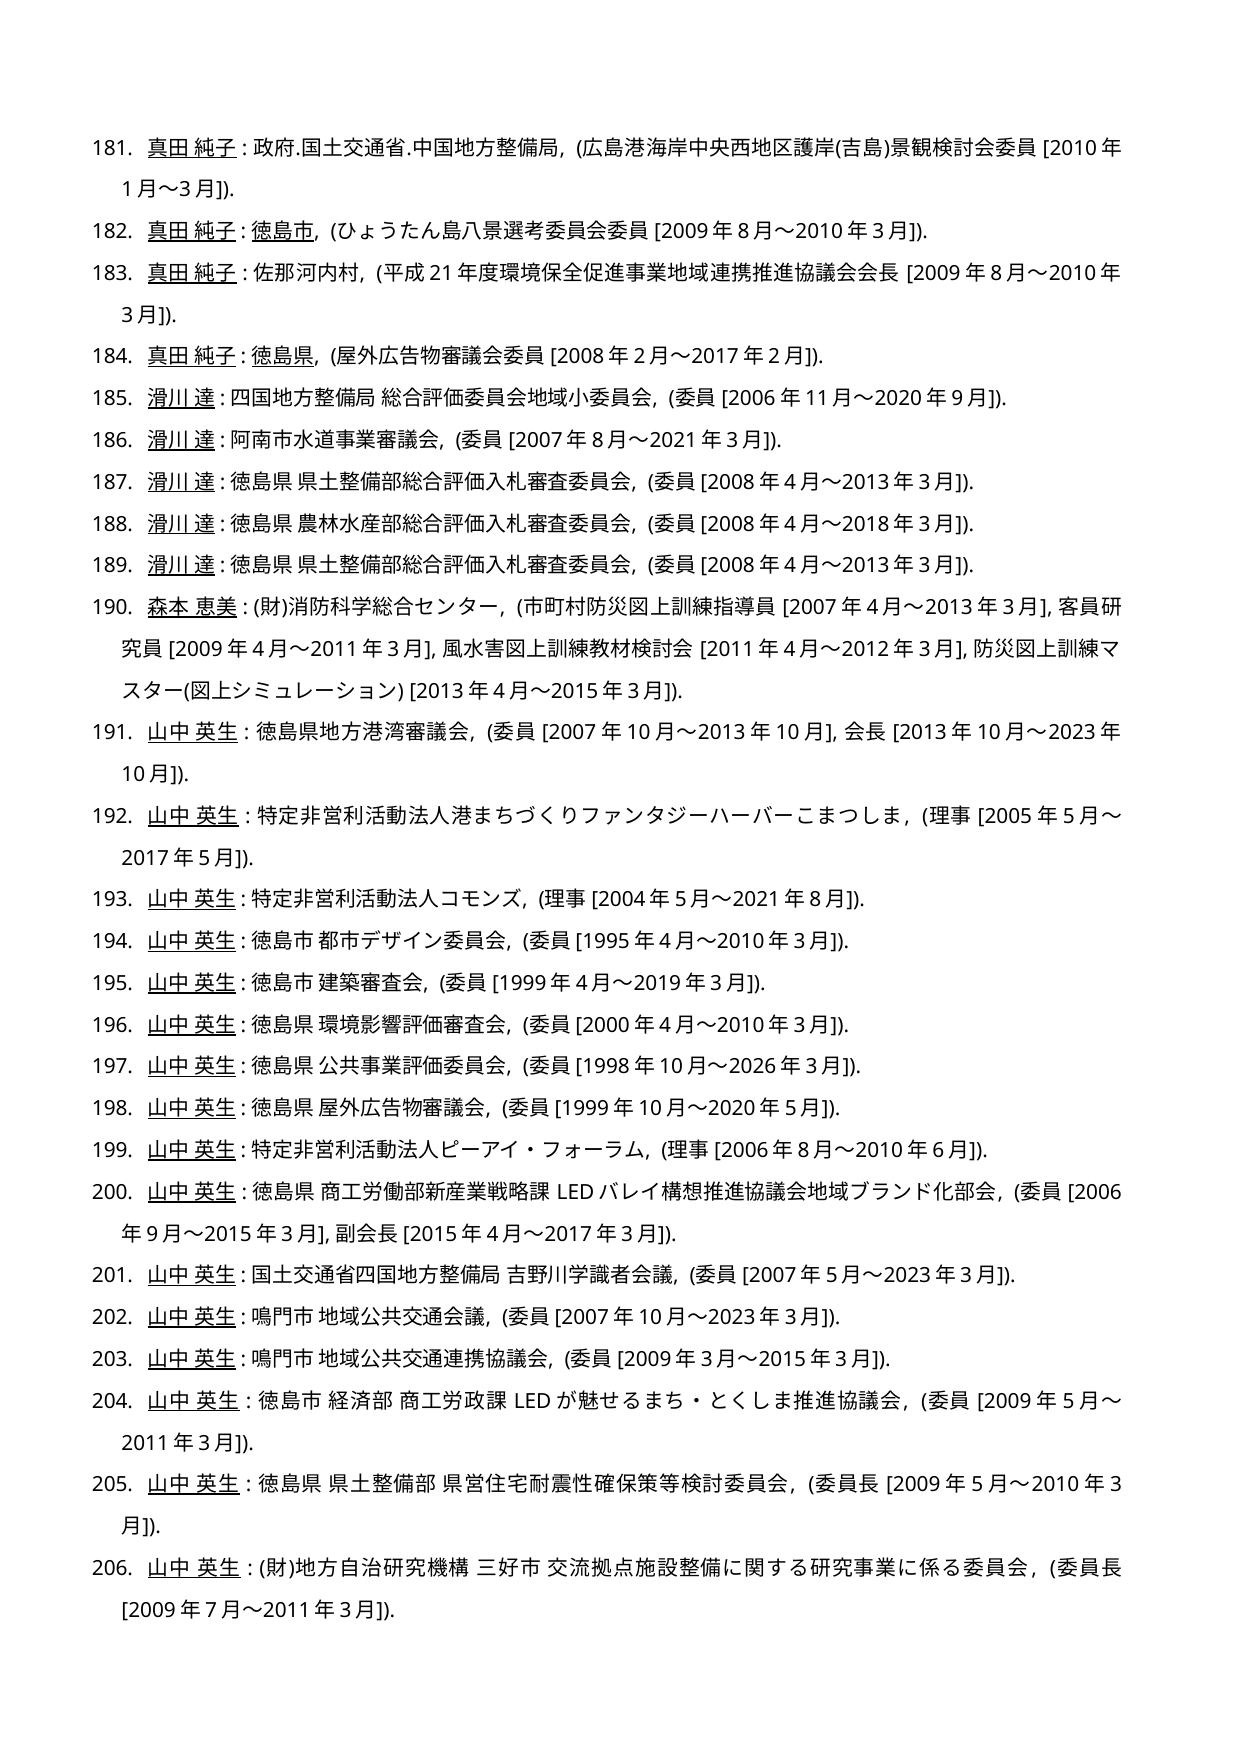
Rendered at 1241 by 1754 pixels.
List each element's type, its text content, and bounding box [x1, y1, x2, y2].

list 山中 英生 : (財)地方自治研究機構 三好市 交流拠点施設整備に関する研究事業に係る委員会, (委員長 [2009年7月〜2011年3月]). [92, 1545, 1122, 1629]
list 滑川 達 : 徳島県 農林水産部総合評価入札審査委員会, (委員 [2008年4月〜2018年3月]). [92, 501, 1122, 543]
list 山中 英生 : 特定非営利活動法人港まちづくりファンタジーハーバーこまつしま, (理事 [2005年5月〜2017年5月]). [92, 793, 1122, 877]
list 森本 恵美 : (財)消防科学総合センター, (市町村防災図上訓練指導員 [2007年4月〜2013年3月], 客員研究員 [2009年4月〜2011年3月], 風水害図上訓練教材検討会 [2011年4月〜2012年3月], 防災図上訓練マスター(図上シミュレーション) [2013年4月〜2015年3月]). [92, 584, 1122, 710]
list 山中 英生 : 鳴門市 地域公共交通会議, (委員 [2007年10月〜2023年3月]). [92, 1295, 1122, 1336]
list 真田 純子 : 政府.国土交通省.中国地方整備局, (広島港海岸中央西地区護岸(吉島)景観検討会委員 [2010年1月〜3月]). [92, 125, 1122, 209]
list 真田 純子 : 徳島県, (屋外広告物審議会委員 [2008年2月〜2017年2月]). [92, 334, 1122, 376]
list 真田 純子 : 徳島市, (ひょうたん島八景選考委員会委員 [2009年8月〜2010年3月]). [92, 209, 1122, 250]
list 滑川 達 : 四国地方整備局 総合評価委員会地域小委員会, (委員 [2006年11月〜2020年9月]). [92, 376, 1122, 417]
list 山中 英生 : 徳島市 経済部 商工労政課 LEDが魅せるまち・とくしま推進協議会, (委員 [2009年5月〜2011年3月]). [92, 1378, 1122, 1462]
list 山中 英生 : 徳島県 屋外広告物審議会, (委員 [1999年10月〜2020年5月]). [92, 1086, 1122, 1128]
list 滑川 達 : 徳島県 県土整備部総合評価入札審査委員会, (委員 [2008年4月〜2013年3月]). [92, 459, 1122, 501]
list 山中 英生 : 徳島県 環境影響評価審査会, (委員 [2000年4月〜2010年3月]). [92, 1002, 1122, 1044]
list 山中 英生 : 徳島県地方港湾審議会, (委員 [2007年10月〜2013年10月], 会長 [2013年10月〜2023年10月]). [92, 710, 1122, 793]
list 山中 英生 : 徳島県 公共事業評価委員会, (委員 [1998年10月〜2026年3月]). [92, 1044, 1122, 1086]
list 真田 純子 : 佐那河内村, (平成21年度環境保全促進事業地域連携推進協議会会長 [2009年8月〜2010年3月]). [92, 250, 1122, 334]
list 滑川 達 : 阿南市水道事業審議会, (委員 [2007年8月〜2021年3月]). [92, 417, 1122, 459]
list 山中 英生 : 徳島県 県土整備部 県営住宅耐震性確保策等検討委員会, (委員長 [2009年5月〜2010年3月]). [92, 1462, 1122, 1545]
list 山中 英生 : 鳴門市 地域公共交通連携協議会, (委員 [2009年3月〜2015年3月]). [92, 1336, 1122, 1378]
list 滑川 達 : 徳島県 県土整備部総合評価入札審査委員会, (委員 [2008年4月〜2013年3月]). [92, 543, 1122, 584]
list 山中 英生 : 特定非営利活動法人コモンズ, (理事 [2004年5月〜2021年8月]). [92, 877, 1122, 919]
list 山中 英生 : 特定非営利活動法人ピーアイ・フォーラム, (理事 [2006年8月〜2010年6月]). [92, 1128, 1122, 1169]
list 山中 英生 : 徳島県 商工労働部新産業戦略課 LEDバレイ構想推進協議会地域ブランド化部会, (委員 [2006年9月〜2015年3月], 副会長 [2015年4月〜2017年3月]). [92, 1169, 1122, 1253]
list 山中 英生 : 国土交通省四国地方整備局 吉野川学識者会議, (委員 [2007年5月〜2023年3月]). [92, 1253, 1122, 1295]
list 山中 英生 : 徳島市 都市デザイン委員会, (委員 [1995年4月〜2010年3月]). [92, 919, 1122, 961]
list 山中 英生 : 徳島市 建築審査会, (委員 [1999年4月〜2019年3月]). [92, 961, 1122, 1002]
